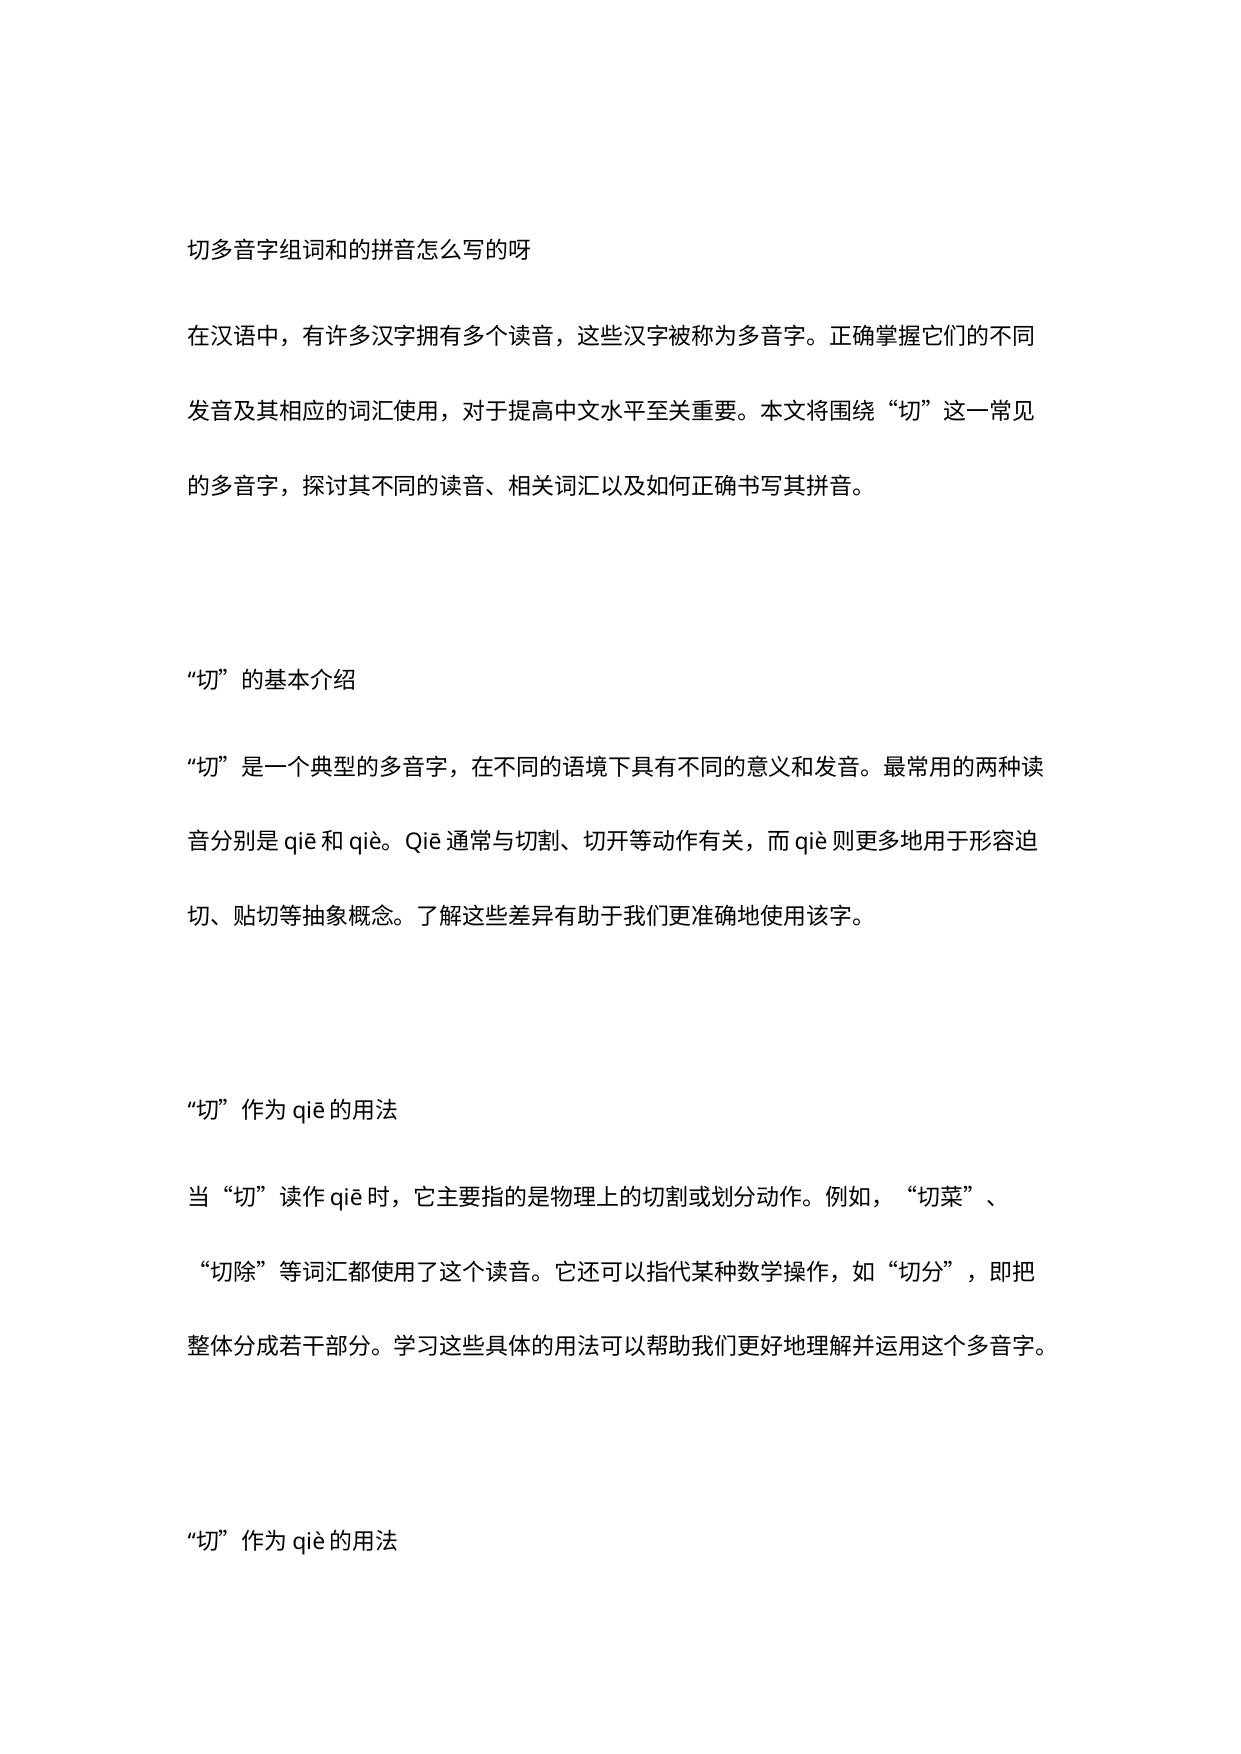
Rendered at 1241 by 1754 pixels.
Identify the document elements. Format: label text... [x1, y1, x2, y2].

text 切多音字组词和的拼音怎么写的呀 [187, 216, 1053, 281]
text “切”是一个典型的多音字，在不同的语境下具有不同的意义和发音。最常用的两种读音分别是qiē和qiè。Qiē通常与切割、切开等动作有关，而qiè则更多地用于形容迫切、贴切等抽象概念。了解这些差异有助于我们更准确地使用该字。 [187, 733, 1053, 947]
text “切”作为qiē的用法 [187, 1076, 1053, 1141]
text “切”作为qiè的用法 [187, 1507, 1053, 1572]
text 在汉语中，有许多汉字拥有多个读音，这些汉字被称为多音字。正确掌握它们的不同发音及其相应的词汇使用，对于提高中文水平至关重要。本文将围绕“切”这一常见的多音字，探讨其不同的读音、相关词汇以及如何正确书写其拼音。 [187, 302, 1053, 517]
text 当“切”读作qiē时，它主要指的是物理上的切割或划分动作。例如，“切菜”、“切除”等词汇都使用了这个读音。它还可以指代某种数学操作，如“切分”，即把整体分成若干部分。学习这些具体的用法可以帮助我们更好地理解并运用这个多音字。 [187, 1163, 1053, 1377]
text “切”的基本介绍 [187, 646, 1053, 711]
